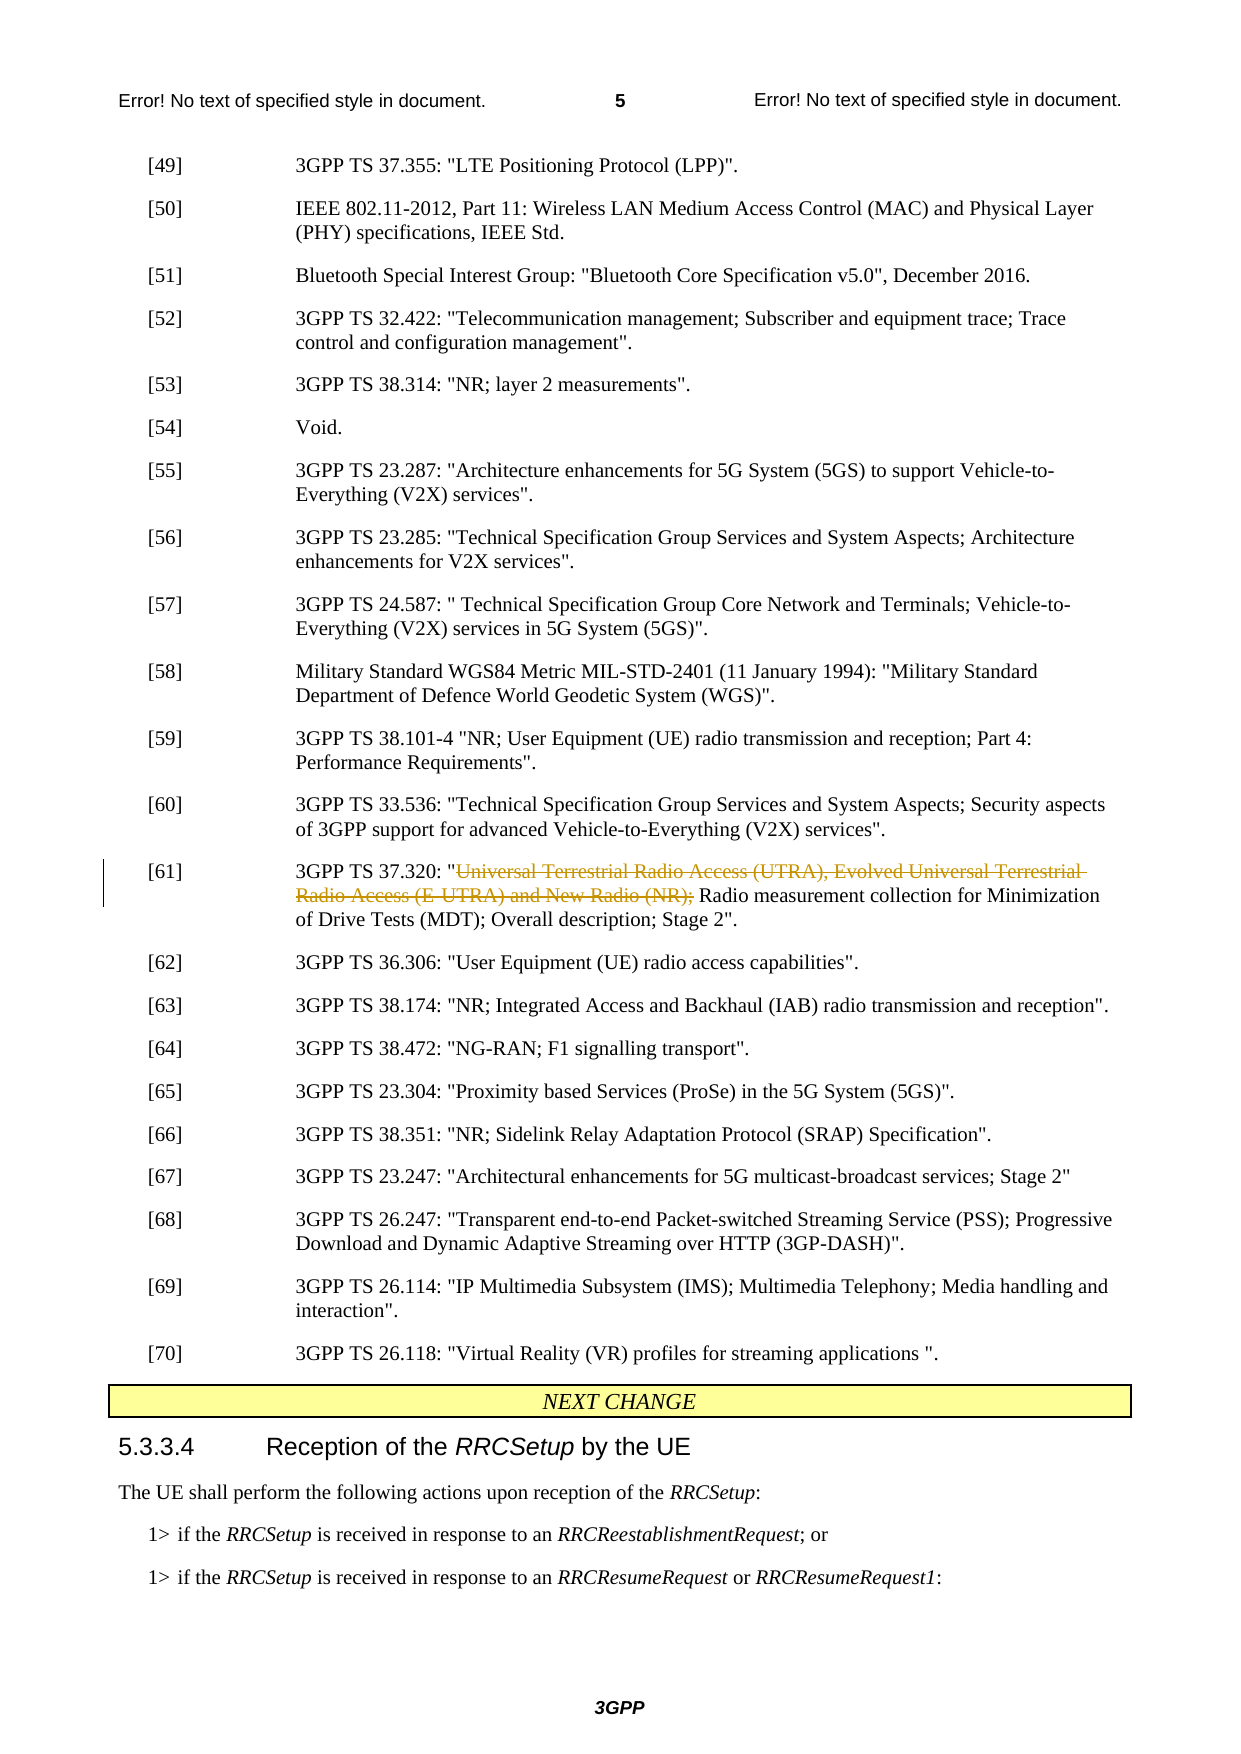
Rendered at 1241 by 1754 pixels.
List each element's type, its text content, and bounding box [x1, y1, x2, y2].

text The UE shall perform the following actions upon reception of the RRCSetup: [118, 1479, 1122, 1504]
text [56] 3GPP TS 23.285: "Technical Specification Group Services and System Aspects; Architecture enhancements for V2X services". [148, 525, 1122, 573]
text [52] 3GPP TS 32.422: "Telecommunication management; Subscriber and equipment trace; Trace control and configuration management". [148, 306, 1122, 354]
text [68] 3GPP TS 26.247: "Transparent end-to-end Packet-switched Streaming Service (PSS); Progressive Download and Dynamic Adaptive Streaming over HTTP (3GP-DASH)". [148, 1207, 1122, 1255]
text [59] 3GPP TS 38.101-4 "NR; User Equipment (UE) radio transmission and reception; Part 4: Performance Requirements". [148, 726, 1122, 774]
text [51] Bluetooth Special Interest Group: "Bluetooth Core Specification v5.0", December 2016. [148, 263, 1122, 287]
text [69] 3GPP TS 26.114: "IP Multimedia Subsystem (IMS); Multimedia Telephony; Media handling and interaction". [148, 1274, 1122, 1322]
text NEXT CHANGE [110, 1386, 1130, 1416]
text [66] 3GPP TS 38.351: "NR; Sidelink Relay Adaptation Protocol (SRAP) Specification". [148, 1121, 1122, 1146]
text [58] Military Standard WGS84 Metric MIL-STD-2401 (11 January 1994): "Military Standard Department of Defence World Geodetic System (WGS)". [148, 659, 1122, 707]
text [62] 3GPP TS 36.306: "User Equipment (UE) radio access capabilities". [148, 950, 1122, 974]
subtitle 5.3.3.4 Reception of the RRCSetup by the UE [118, 1432, 1122, 1461]
text 1> if the RRCSetup is received in response to an RRCResumeRequest or RRCResumeRequest1: [148, 1565, 1122, 1589]
text [67] 3GPP TS 23.247: "Architectural enhancements for 5G multicast-broadcast services; Stage 2" [148, 1164, 1122, 1188]
text [65] 3GPP TS 23.304: "Proximity based Services (ProSe) in the 5G System (5GS)". [148, 1079, 1122, 1103]
text [55] 3GPP TS 23.287: "Architecture enhancements for 5G System (5GS) to support Vehicle-to-Everything (V2X) services". [148, 458, 1122, 506]
text [50] IEEE 802.11-2012, Part 11: Wireless LAN Medium Access Control (MAC) and Physical Layer (PHY) specifications, IEEE Std. [148, 196, 1122, 244]
text [49] 3GPP TS 37.355: "LTE Positioning Protocol (LPP)". [148, 153, 1122, 177]
text [70] 3GPP TS 26.118: "Virtual Reality (VR) profiles for streaming applications ". [148, 1341, 1122, 1365]
text [60] 3GPP TS 33.536: "Technical Specification Group Services and System Aspects; Security aspects of 3GPP support for advanced Vehicle-to-Everything (V2X) services". [148, 792, 1122, 841]
text 1> if the RRCSetup is received in response to an RRCReestablishmentRequest; or [148, 1522, 1122, 1546]
text [64] 3GPP TS 38.472: "NG-RAN; F1 signalling transport". [148, 1036, 1122, 1060]
text [61] 3GPP TS 37.320: " Radio measurement collection for Minimization of Drive Tests (MDT); Overall description; Stage 2". [148, 859, 1122, 931]
text [63] 3GPP TS 38.174: "NR; Integrated Access and Backhaul (IAB) radio transmission and reception". [148, 993, 1122, 1017]
text [54] Void. [148, 415, 1122, 439]
text [57] 3GPP TS 24.587: " Technical Specification Group Core Network and Terminals; Vehicle-to-Everything (V2X) services in 5G System (5GS)". [148, 592, 1122, 640]
text [53] 3GPP TS 38.314: "NR; layer 2 measurements". [148, 372, 1122, 396]
